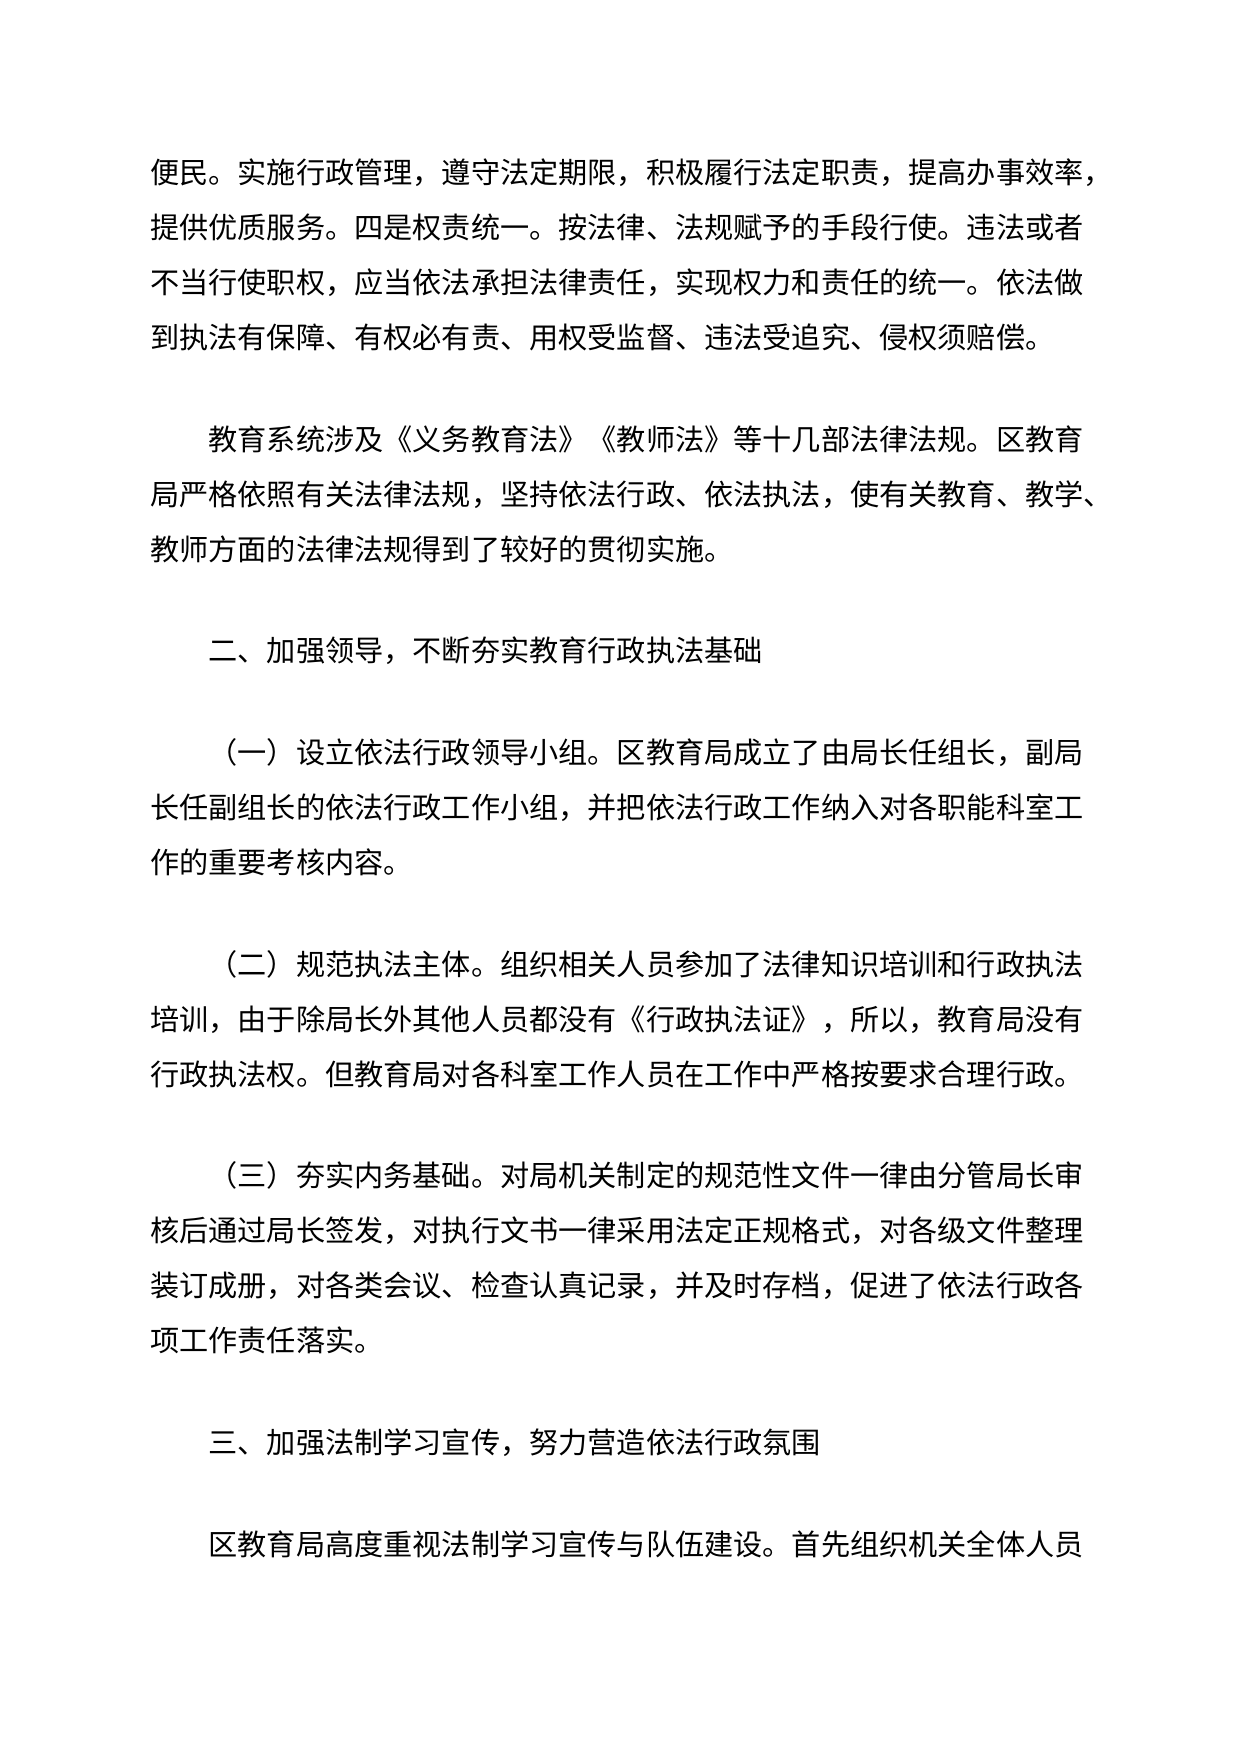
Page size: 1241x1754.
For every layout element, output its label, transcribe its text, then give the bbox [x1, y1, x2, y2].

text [150, 1521, 1090, 1563]
text 二、加强领导，不断夯实教育行政执法基础 [150, 628, 1090, 670]
text 教育系统涉及《义务教育法》《教师法》等十几部法律法规。区教育局严格依照有关法律法规，坚持依法行政、依法执法，使有关教育、教学、教师方面的法律法规得到了较好的贯彻实施。 [150, 416, 1090, 568]
text （三）夯实内务基础。对局机关制定的规范性文件一律由分管局长审核后通过局长签发，对执行文书一律采用法定正规格式，对各级文件整理装订成册，对各类会议、检查认真记录，并及时存档，促进了依法行政各项工作责任落实。 [150, 1153, 1090, 1360]
text 三、加强法制学习宣传，努力营造依法行政氛围 [150, 1419, 1090, 1462]
text （一）设立依法行政领导小组。区教育局成立了由局长任组长，副局长任副组长的依法行政工作小组，并把依法行政工作纳入对各职能科室工作的重要考核内容。 [150, 730, 1090, 882]
text （二）规范执法主体。组织相关人员参加了法律知识培训和行政执法培训，由于除局长外其他人员都没有《行政执法证》，所以，教育局没有行政执法权。但教育局对各科室工作人员在工作中严格按要求合理行政。 [150, 941, 1090, 1093]
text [150, 150, 1090, 357]
